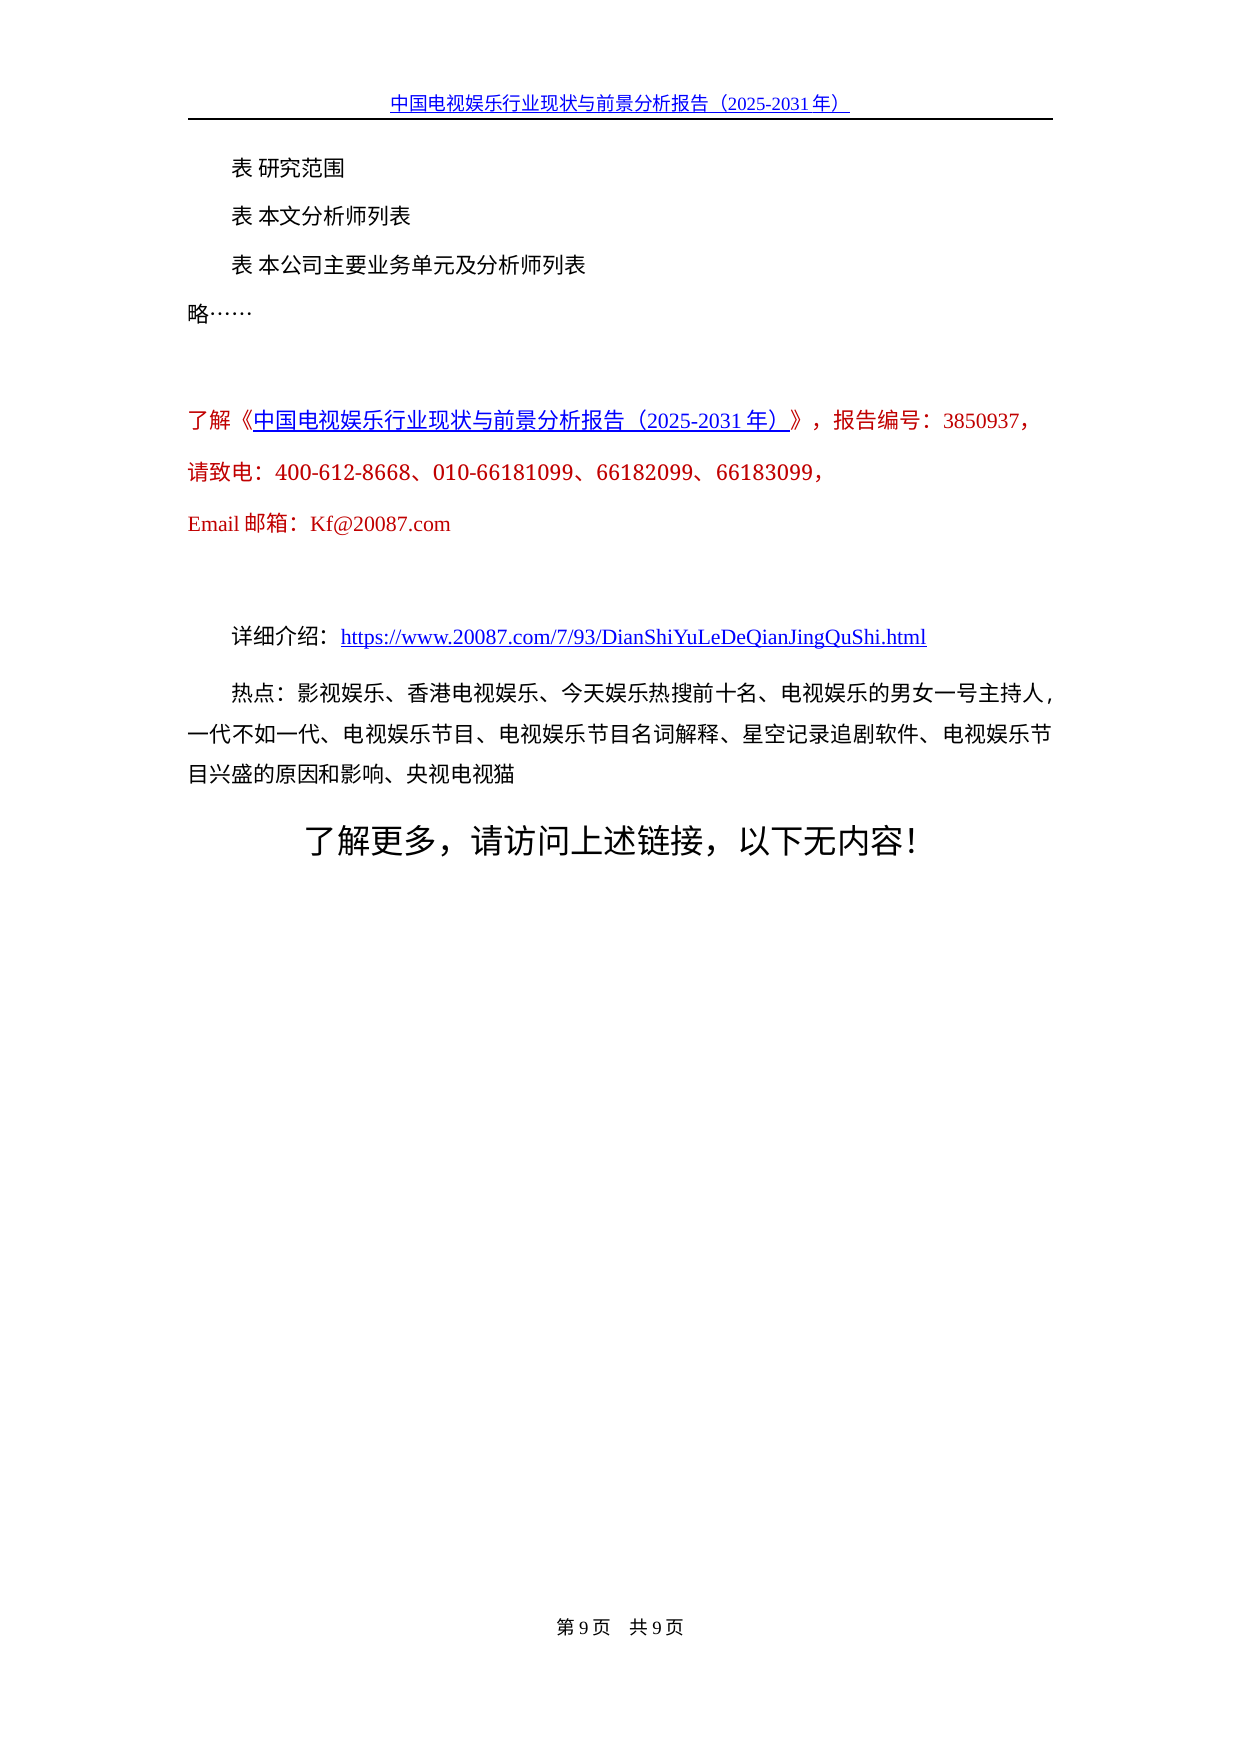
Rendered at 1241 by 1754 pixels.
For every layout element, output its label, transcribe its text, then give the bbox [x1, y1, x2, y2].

text Email邮箱：Kf@20087.com [187, 506, 1053, 538]
text 了解《中国电视娱乐行业现状与前景分析报告（2025-2031年）》，报告编号：3850937， [187, 403, 1053, 435]
text 热点：影视娱乐、香港电视娱乐、今天娱乐热搜前十名、电视娱乐的男女一号主持人,一代不如一代、电视娱乐节目、电视娱乐节目名词解释、星空记录追剧软件、电视娱乐节目兴盛的原因和影响、央视电视猫 [187, 676, 1053, 789]
title 了解更多，请访问上述链接，以下无内容！ [187, 807, 1053, 872]
text 详细介绍：https://www.20087.com/7/93/DianShiYuLeDeQianJingQuShi.html [187, 619, 1053, 651]
text 请致电：400-612-8668、010-66181099、66182099、66183099， [187, 454, 1053, 487]
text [187, 150, 1053, 329]
